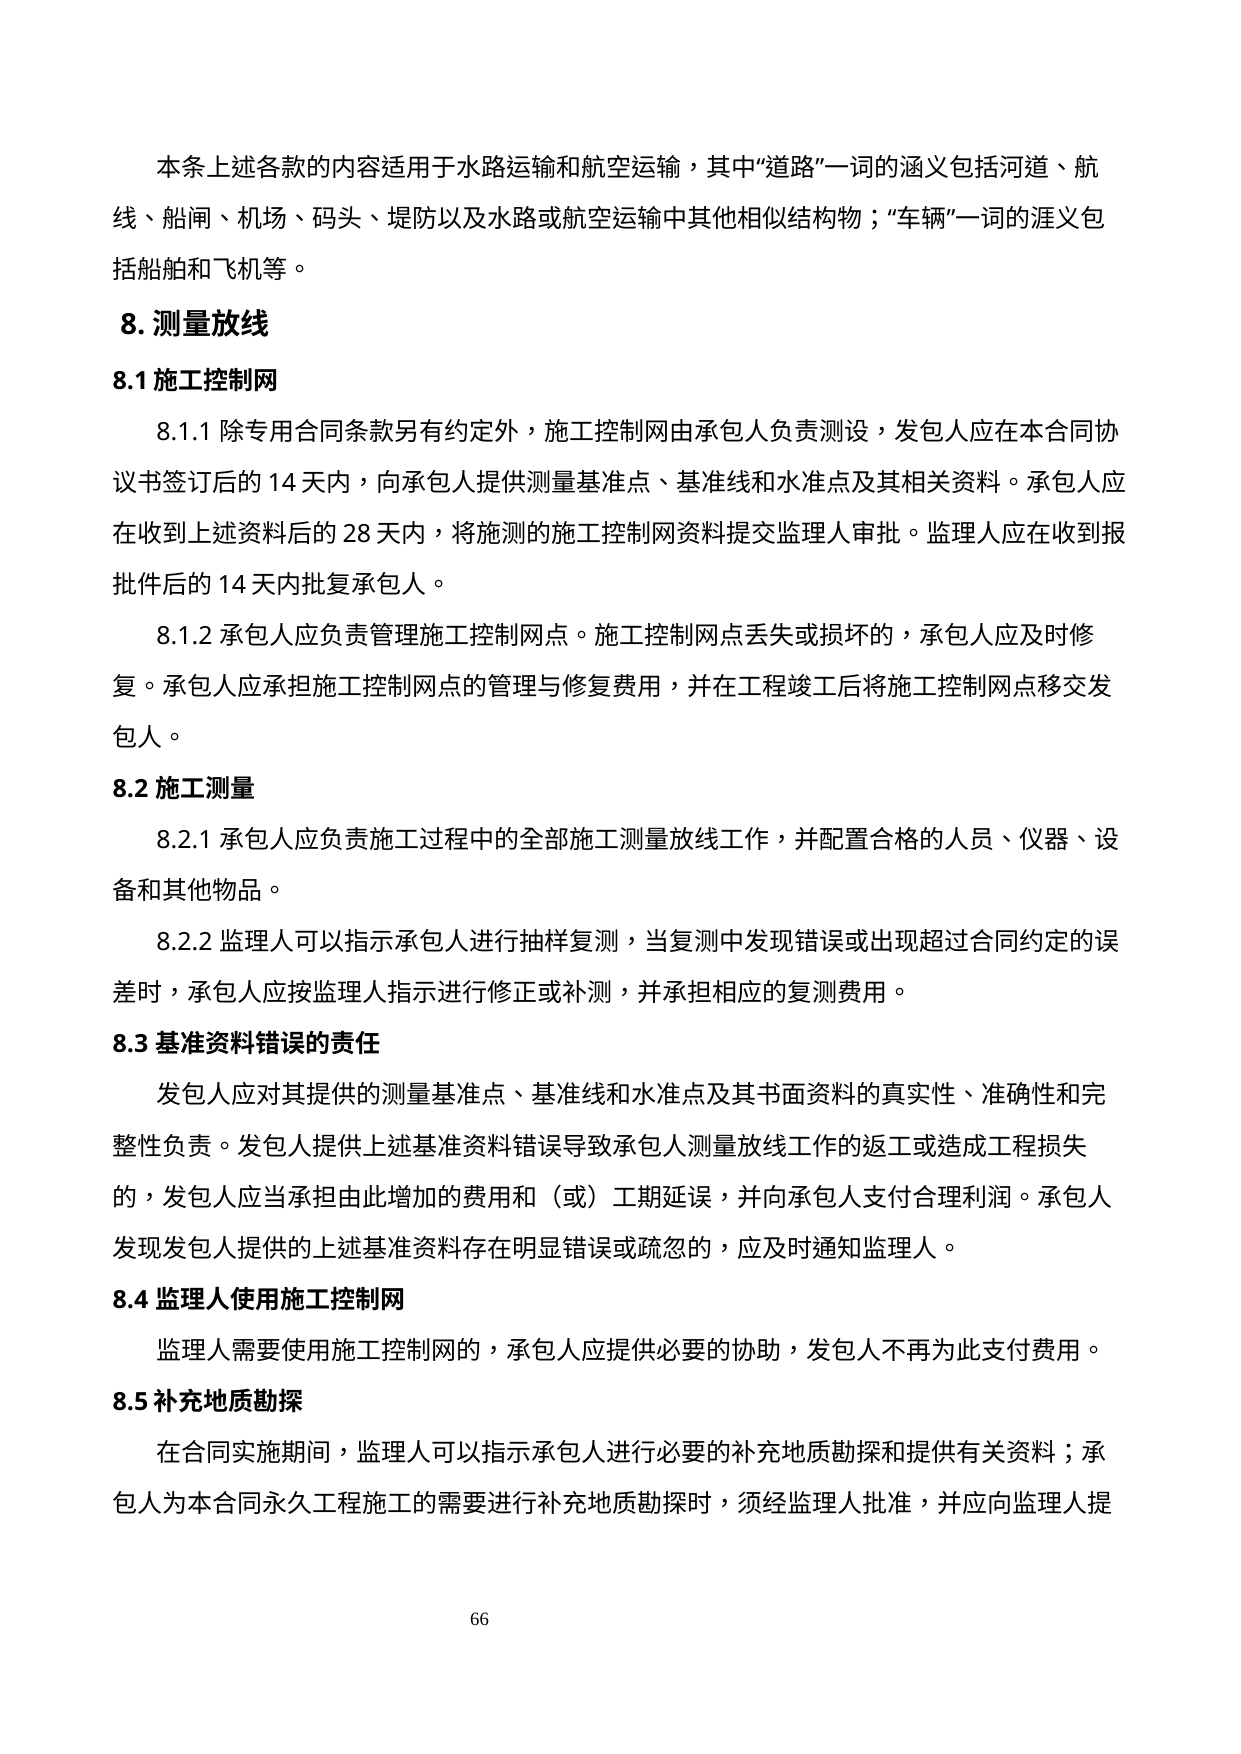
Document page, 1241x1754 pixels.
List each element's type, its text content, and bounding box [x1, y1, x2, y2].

text 8.3 基准资料错误的责任 [112, 1026, 1128, 1060]
text 8.2.2 监理人可以指示承包人进行抽样复测，当复测中发现错误或出现超过合同约定的误差时，承包人应按监理人指示进行修正或补测，并承担相应的复测费用。 [112, 924, 1128, 1009]
text 监理人需要使用施工控制网的，承包人应提供必要的协助，发包人不再为此支付费用。 [112, 1332, 1128, 1366]
subtitle 8. 测量放线 [112, 303, 1128, 343]
text 本条上述各款的内容适用于水路运输和航空运输，其中“道路”一词的涵义包括河道、航线、船闸、机场、码头、堤防以及水路或航空运输中其他相似结构物；“车辆”一词的涯义包括船舶和飞机等。 [112, 150, 1128, 286]
text 发包人应对其提供的测量基准点、基准线和水准点及其书面资料的真实性、准确性和完整性负责。发包人提供上述基准资料错误导致承包人测量放线工作的返工或造成工程损失的，发包人应当承担由此增加的费用和（或）工期延误，并向承包人支付合理利润。承包人发现发包人提供的上述基准资料存在明显错误或疏忽的，应及时通知监理人。 [112, 1077, 1128, 1264]
text 8.2.1 承包人应负责施工过程中的全部施工测量放线工作，并配置合格的人员、仪器、设备和其他物品。 [112, 822, 1128, 907]
text 8.1.2 承包人应负责管理施工控制网点。施工控制网点丢失或损坏的，承包人应及时修复。承包人应承担施工控制网点的管理与修复费用，并在工程竣工后将施工控制网点移交发包人。 [112, 618, 1128, 754]
text 8.5补充地质勘探 [112, 1383, 1128, 1417]
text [112, 1434, 1128, 1519]
text 8.4 监理人使用施工控制网 [112, 1281, 1128, 1315]
text 8.1.1 除专用合同条款另有约定外，施工控制网由承包人负责测设，发包人应在本合同协议书签订后的14天内，向承包人提供测量基准点、基准线和水准点及其相关资料。承包人应在收到上述资料后的28天内，将施测的施工控制网资料提交监理人审批。监理人应在收到报批件后的14天内批复承包人。 [112, 414, 1128, 601]
text 8.2 施工测量 [112, 771, 1128, 805]
text 8.1施工控制网 [112, 363, 1128, 397]
